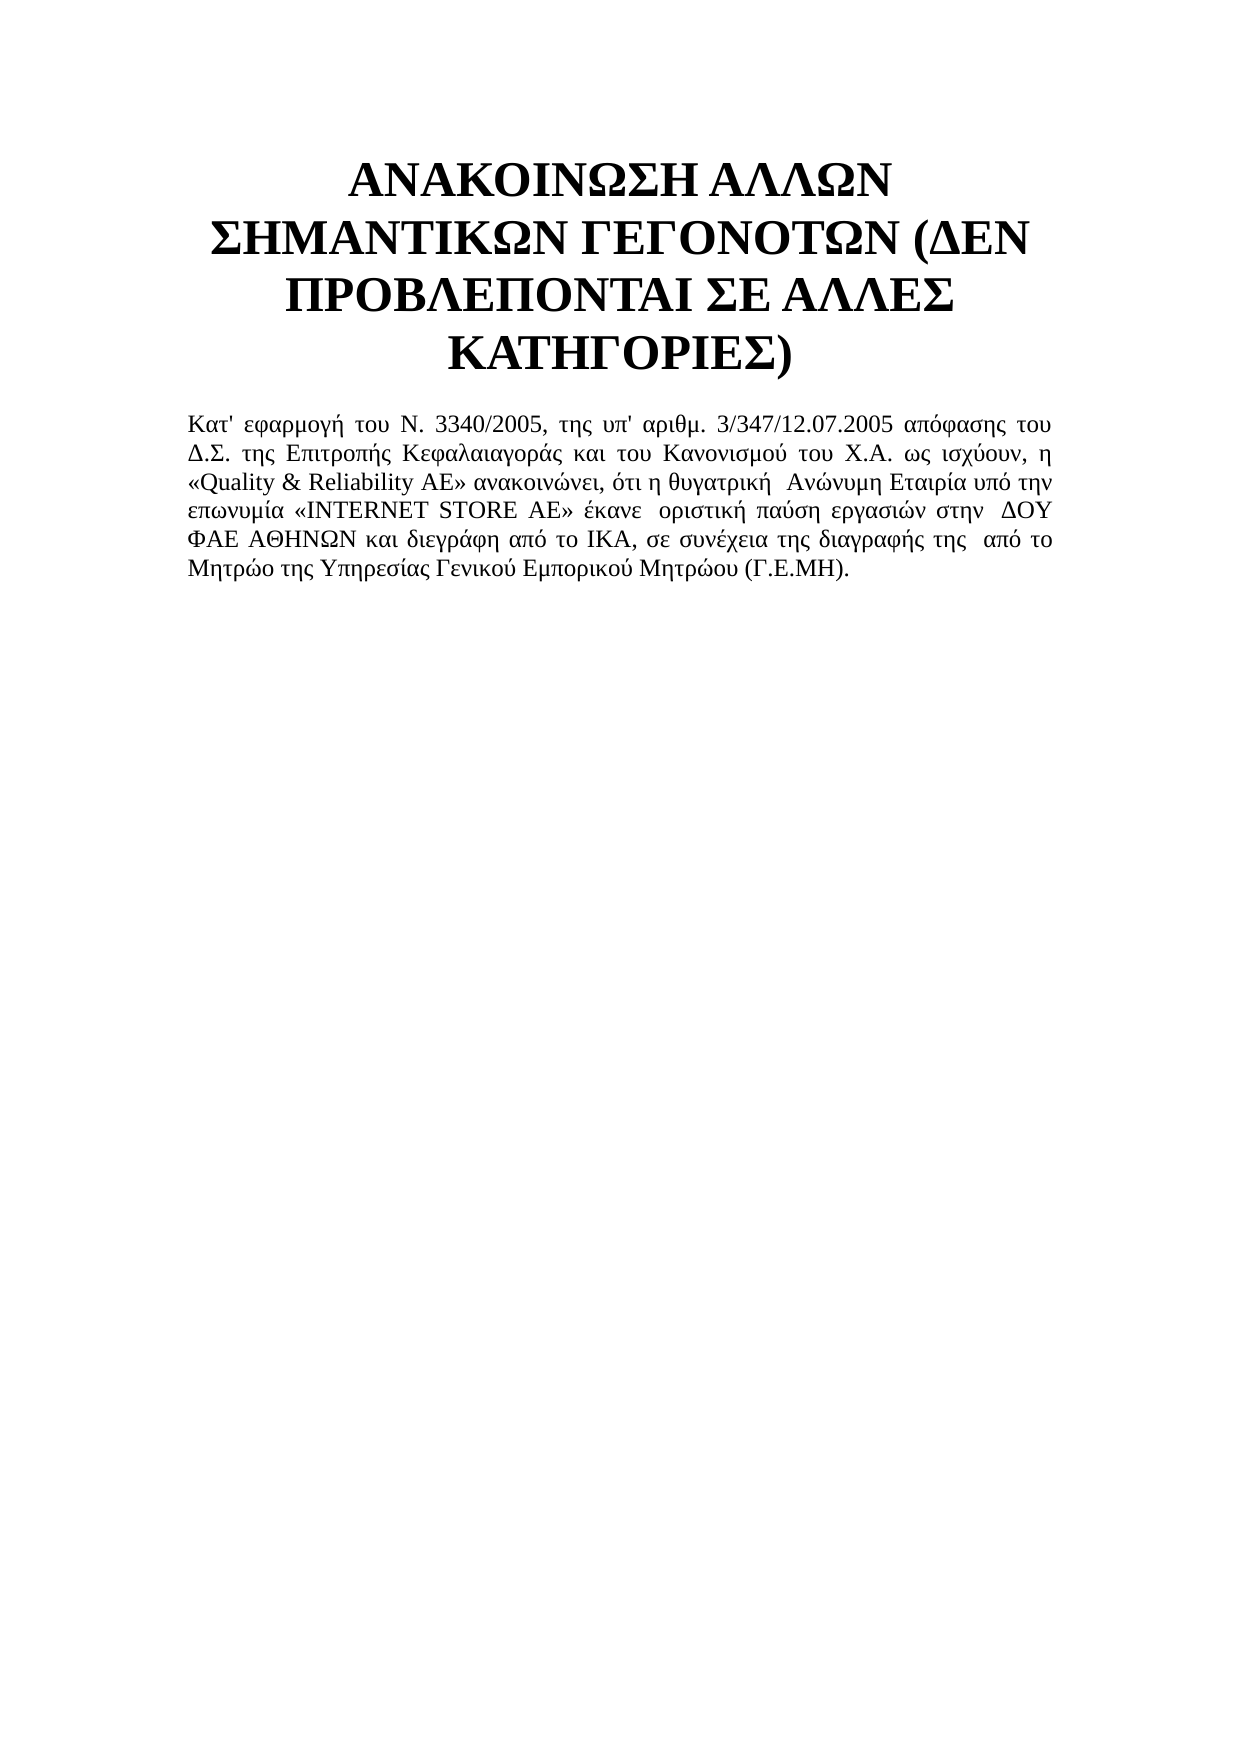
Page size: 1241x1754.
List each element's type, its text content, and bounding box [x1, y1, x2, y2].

text ΑΝΑΚΟΙΝΩΣΗ ΑΛΛΩΝ ΣΗΜΑΝΤΙΚΩΝ ΓΕΓΟΝΟΤΩΝ (ΔΕΝ ΠΡΟΒΛΕΠΟΝΤΑΙ ΣΕ ΑΛΛΕΣ ΚΑΤΗΓΟΡΙΕΣ) [187, 150, 1053, 380]
text Κατ' εφαρμογή του Ν. 3340/2005, της υπ' αριθμ. 3/347/12.07.2005 απόφασης του Δ.Σ. της Επιτροπής Κεφαλαιαγοράς και του Κανονισμού του Χ.Α. ως ισχύουν, η «Quality & Reliability AE» ανακοινώνει, ότι η θυγατρική Ανώνυμη Εταιρία υπό την επωνυμία «INTERNET STORE AE» έκανε οριστική παύση εργασιών στην ΔΟΥ ΦΑΕ ΑΘΗΝΩΝ και διεγράφη από το ΙΚΑ, σε συνέχεια της διαγραφής της από το Μητρώο της Υπηρεσίας Γενικού Εμπορικού Μητρώου (Γ.Ε.ΜΗ). [187, 409, 1053, 582]
